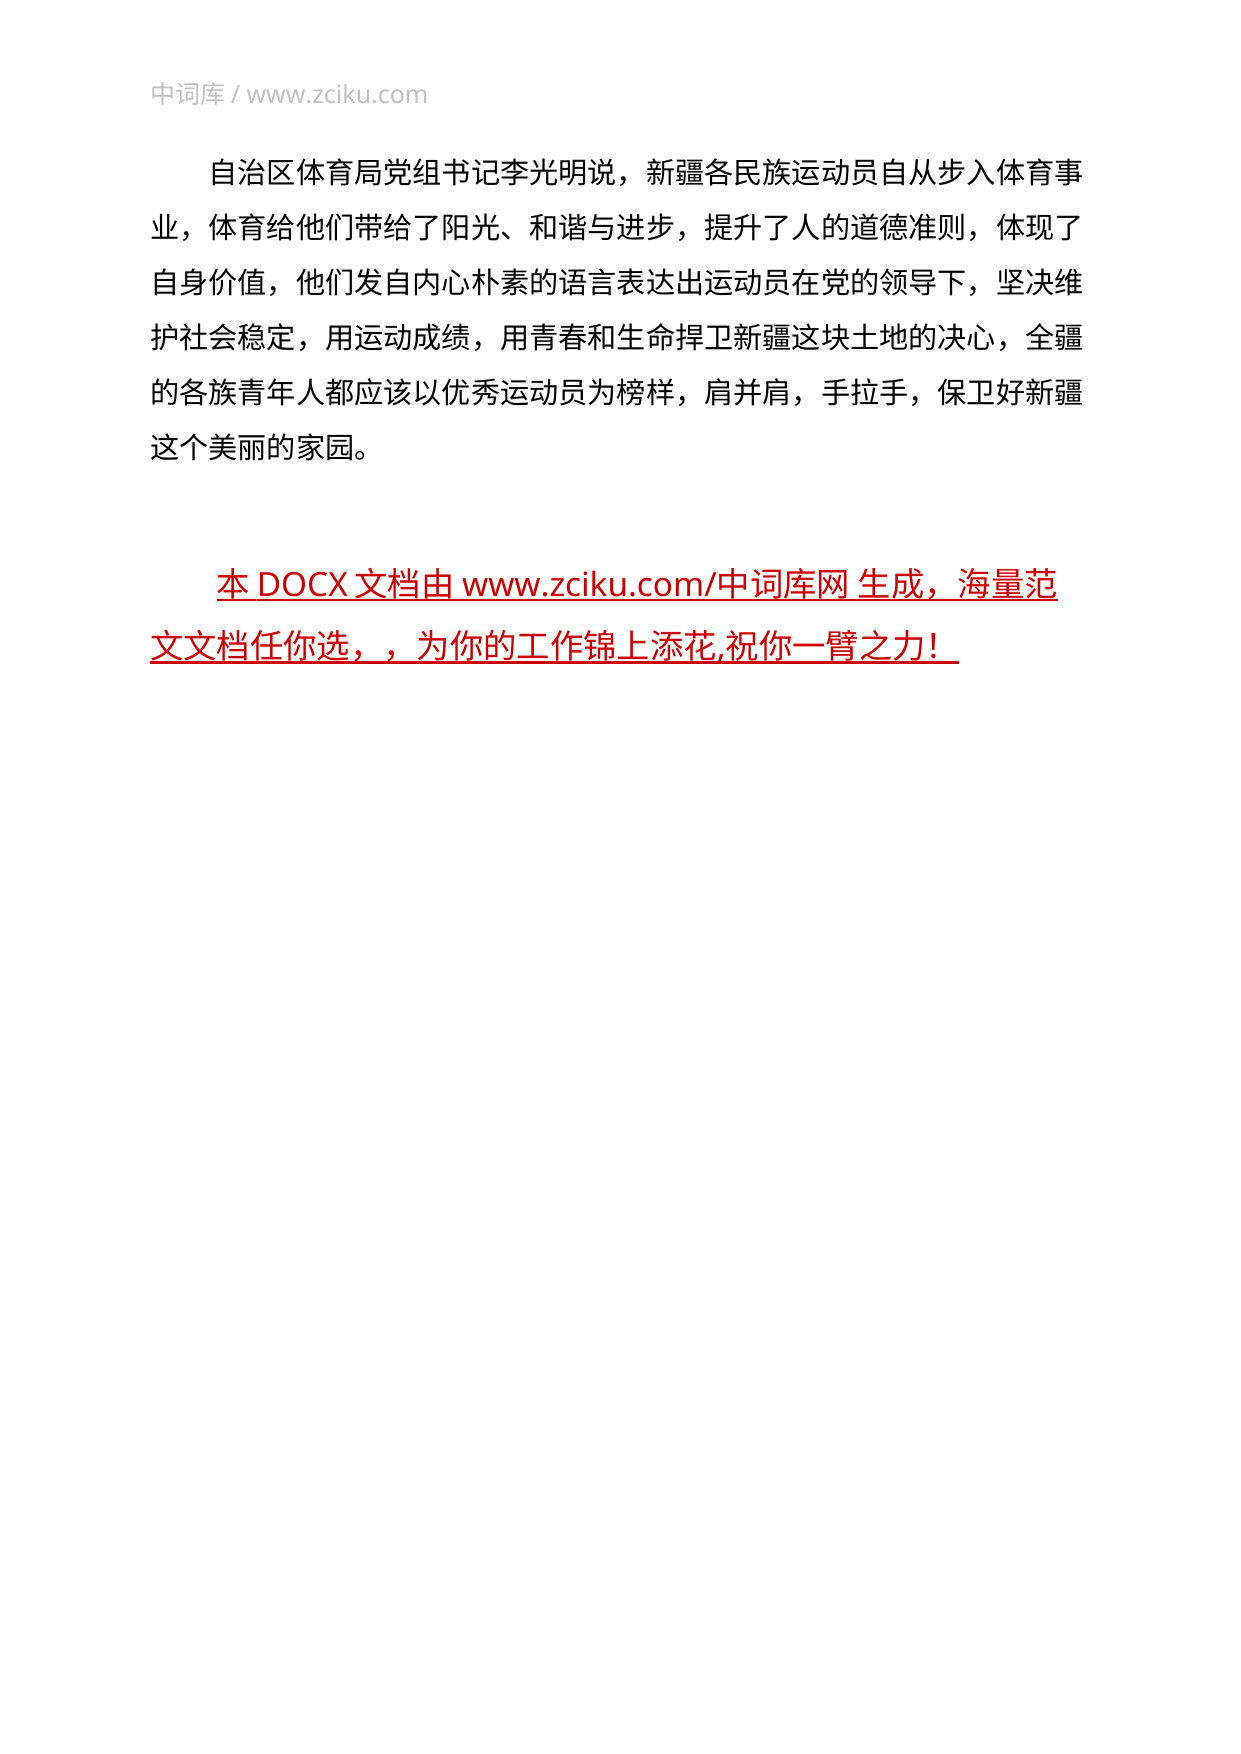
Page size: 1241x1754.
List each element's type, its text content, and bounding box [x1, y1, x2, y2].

text 自治区体育局党组书记李光明说，新疆各民族运动员自从步入体育事业，体育给他们带给了阳光、和谐与进步，提升了人的道德准则，体现了自身价值，他们发自内心朴素的语言表达出运动员在党的领导下，坚决维护社会稳定，用运动成绩，用青春和生命捍卫新疆这块土地的决心，全疆的各族青年人都应该以优秀运动员为榜样，肩并肩，手拉手，保卫好新疆这个美丽的家园。 [150, 150, 1090, 467]
text 本DOCX文档由 www.zciku.com/中词库网 生成，海量范文文档任你选，，为你的工作锦上添花,祝你一臂之力！ [150, 557, 1090, 669]
